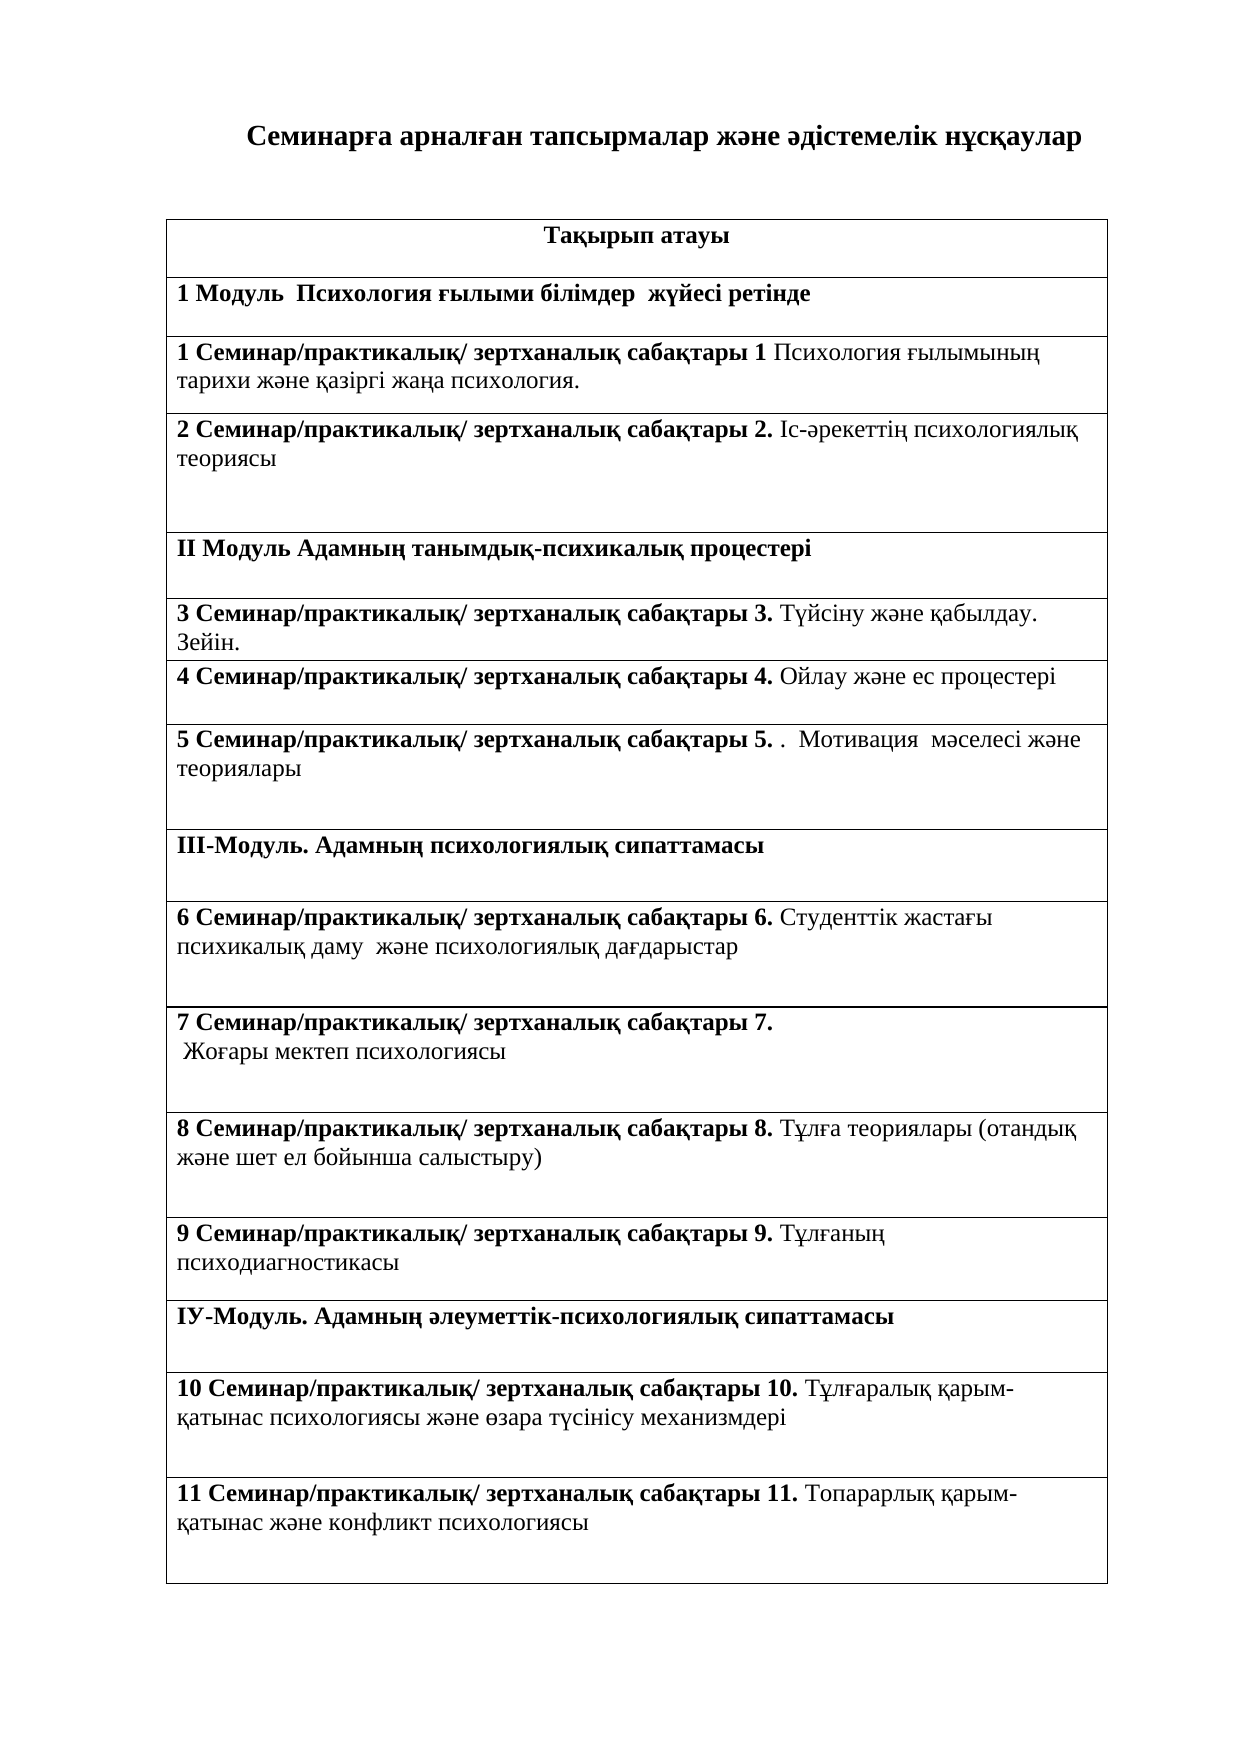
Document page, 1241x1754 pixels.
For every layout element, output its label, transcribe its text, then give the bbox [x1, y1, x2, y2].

table_cell 6 Семинар/практикалық/ зертханалық сабақтары 6. Студенттік жастағы психикалық даму және психологиялық дағдарыстар [167, 902, 1107, 1006]
text Семинарға арналған тапсырмалар және әдістемелік нұсқаулар [177, 118, 1152, 152]
table_cell 5 Семинар/практикалық/ зертханалық сабақтары 5. . Мотивация мәселесі және теориялары [167, 725, 1107, 829]
table_cell ІІ Модуль Адамның танымдық-психикалық процестері [167, 533, 1107, 597]
table_cell ІІІ-Модуль. Адамның психологиялық сипаттамасы [167, 830, 1107, 901]
table_cell ІУ-Модуль. Адамның әлеуметтік-психологиялық сипаттамасы [167, 1301, 1107, 1372]
table_cell 8 Семинар/практикалық/ зертханалық сабақтары 8. Тұлға теориялары (отандық және шет ел бойынша салыстыру) [167, 1113, 1107, 1217]
table_cell 4 Семинар/практикалық/ зертханалық сабақтары 4. Ойлау және ес процестері [167, 661, 1107, 723]
table_cell 10 Семинар/практикалық/ зертханалық сабақтары 10. Тұлғаралық қарым-қатынас психологиясы және өзара түсінісу механизмдері [167, 1373, 1107, 1477]
table_cell 1 Семинар/практикалық/ зертханалық сабақтары 1 Психология ғылымының тарихи және қазіргі жаңа психология. [167, 337, 1107, 413]
table_cell 7 Семинар/практикалық/ зертханалық сабақтары 7. Жоғары мектеп психологиясы [167, 1008, 1107, 1112]
table_cell 11 Семинар/практикалық/ зертханалық сабақтары 11. Топарарлық қарым-қатынас және конфликт психологиясы [167, 1478, 1107, 1583]
table_cell 3 Семинар/практикалық/ зертханалық сабақтары 3. Түйсіну және қабылдау. Зейін. [167, 599, 1107, 660]
table_cell 2 Семинар/практикалық/ зертханалық сабақтары 2. Іс-әрекеттің психологиялық теориясы [167, 414, 1107, 532]
table_cell 9 Семинар/практикалық/ зертханалық сабақтары 9. Тұлғаның психодиагностикасы [167, 1218, 1107, 1300]
table_header Тақырып атауы [167, 220, 1107, 277]
table_cell 1 Модуль Психология ғылыми білімдер жүйесі ретінде [167, 278, 1107, 336]
